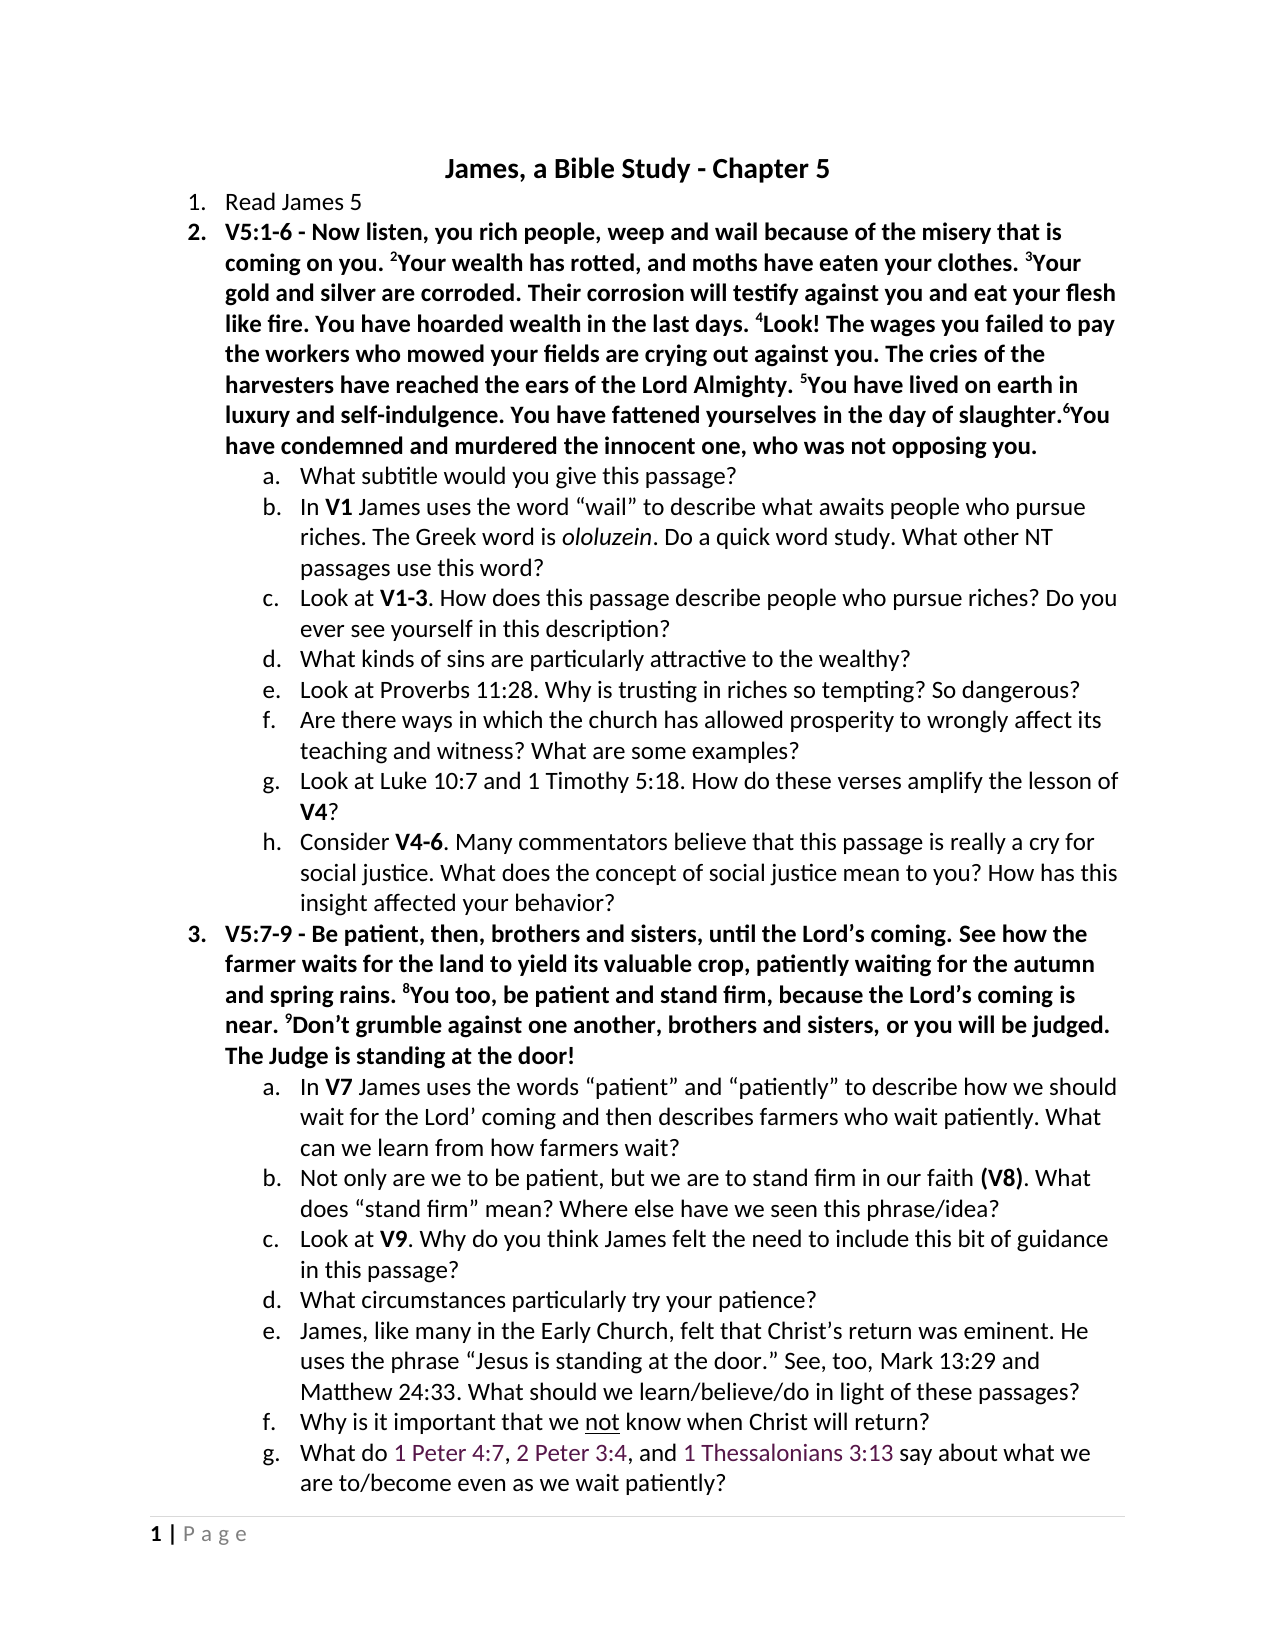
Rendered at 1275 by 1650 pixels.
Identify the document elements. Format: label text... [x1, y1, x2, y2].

list What subtitle would you give this passage? [262, 460, 1125, 491]
list V5:1-6 - Now listen, you rich people, weep and wail because of the misery that is coming on you. 2Your wealth has rotted, and moths have eaten your clothes. 3Your gold and silver are corroded. Their corrosion will testify against you and eat your flesh like fire. You have hoarded wealth in the last days. 4Look! The wages you failed to pay the workers who mowed your fields are crying out against you. The cries of the harvesters have reached the ears of the Lord Almighty. 5You have lived on earth in luxury and self-indulgence. You have fattened yourselves in the day of slaughter.6You have condemned and murdered the innocent one, who was not opposing you. [187, 216, 1125, 460]
list What do 1 Peter 4:7, 2 Peter 3:4, and 1 Thessalonians 3:13 say about what we are to/become even as we wait patiently? [262, 1437, 1125, 1498]
list In V1 James uses the word “wail” to describe what awaits people who pursue riches. The Greek word is ololuzein. Do a quick word study. What other NT passages use this word? [262, 491, 1125, 582]
text James, a Bible Study - Chapter 5 [150, 150, 1125, 186]
list Read James 5 [187, 186, 1125, 216]
list James, like many in the Early Church, felt that Christ’s return was eminent. He uses the phrase “Jesus is standing at the door.” See, too, Mark 13:29 and Matthew 24:33. What should we learn/believe/do in light of these passages? [262, 1315, 1125, 1406]
list Consider V4-6. Many commentators believe that this passage is really a cry for social justice. What does the concept of social justice mean to you? How has this insight affected your behavior? [262, 827, 1125, 918]
list Why is it important that we not know when Christ will return? [262, 1406, 1125, 1437]
list Not only are we to be patient, but we are to stand firm in our faith (V8). What does “stand firm” mean? Where else have we seen this phrase/idea? [262, 1162, 1125, 1223]
list In V7 James uses the words “patient” and “patiently” to describe how we should wait for the Lord’ coming and then describes farmers who wait patiently. What can we learn from how farmers wait? [262, 1071, 1125, 1162]
list Look at Proverbs 11:28. Why is trusting in riches so tempting? So dangerous? [262, 674, 1125, 704]
list Look at Luke 10:7 and 1 Timothy 5:18. How do these verses amplify the lesson of V4? [262, 766, 1125, 827]
list What kinds of sins are particularly attractive to the wealthy? [262, 643, 1125, 674]
list Are there ways in which the church has allowed prosperity to wrongly affect its teaching and witness? What are some examples? [262, 704, 1125, 766]
list Look at V1-3. How does this passage describe people who pursue riches? Do you ever see yourself in this description? [262, 582, 1125, 643]
list What circumstances particularly try your patience? [262, 1284, 1125, 1315]
list Look at V9. Why do you think James felt the need to include this bit of guidance in this passage? [262, 1223, 1125, 1284]
list V5:7-9 - Be patient, then, brothers and sisters, until the Lord’s coming. See how the farmer waits for the land to yield its valuable crop, patiently waiting for the autumn and spring rains. 8You too, be patient and stand firm, because the Lord’s coming is near. 9Don’t grumble against one another, brothers and sisters, or you will be judged. The Judge is standing at the door! [187, 918, 1125, 1071]
